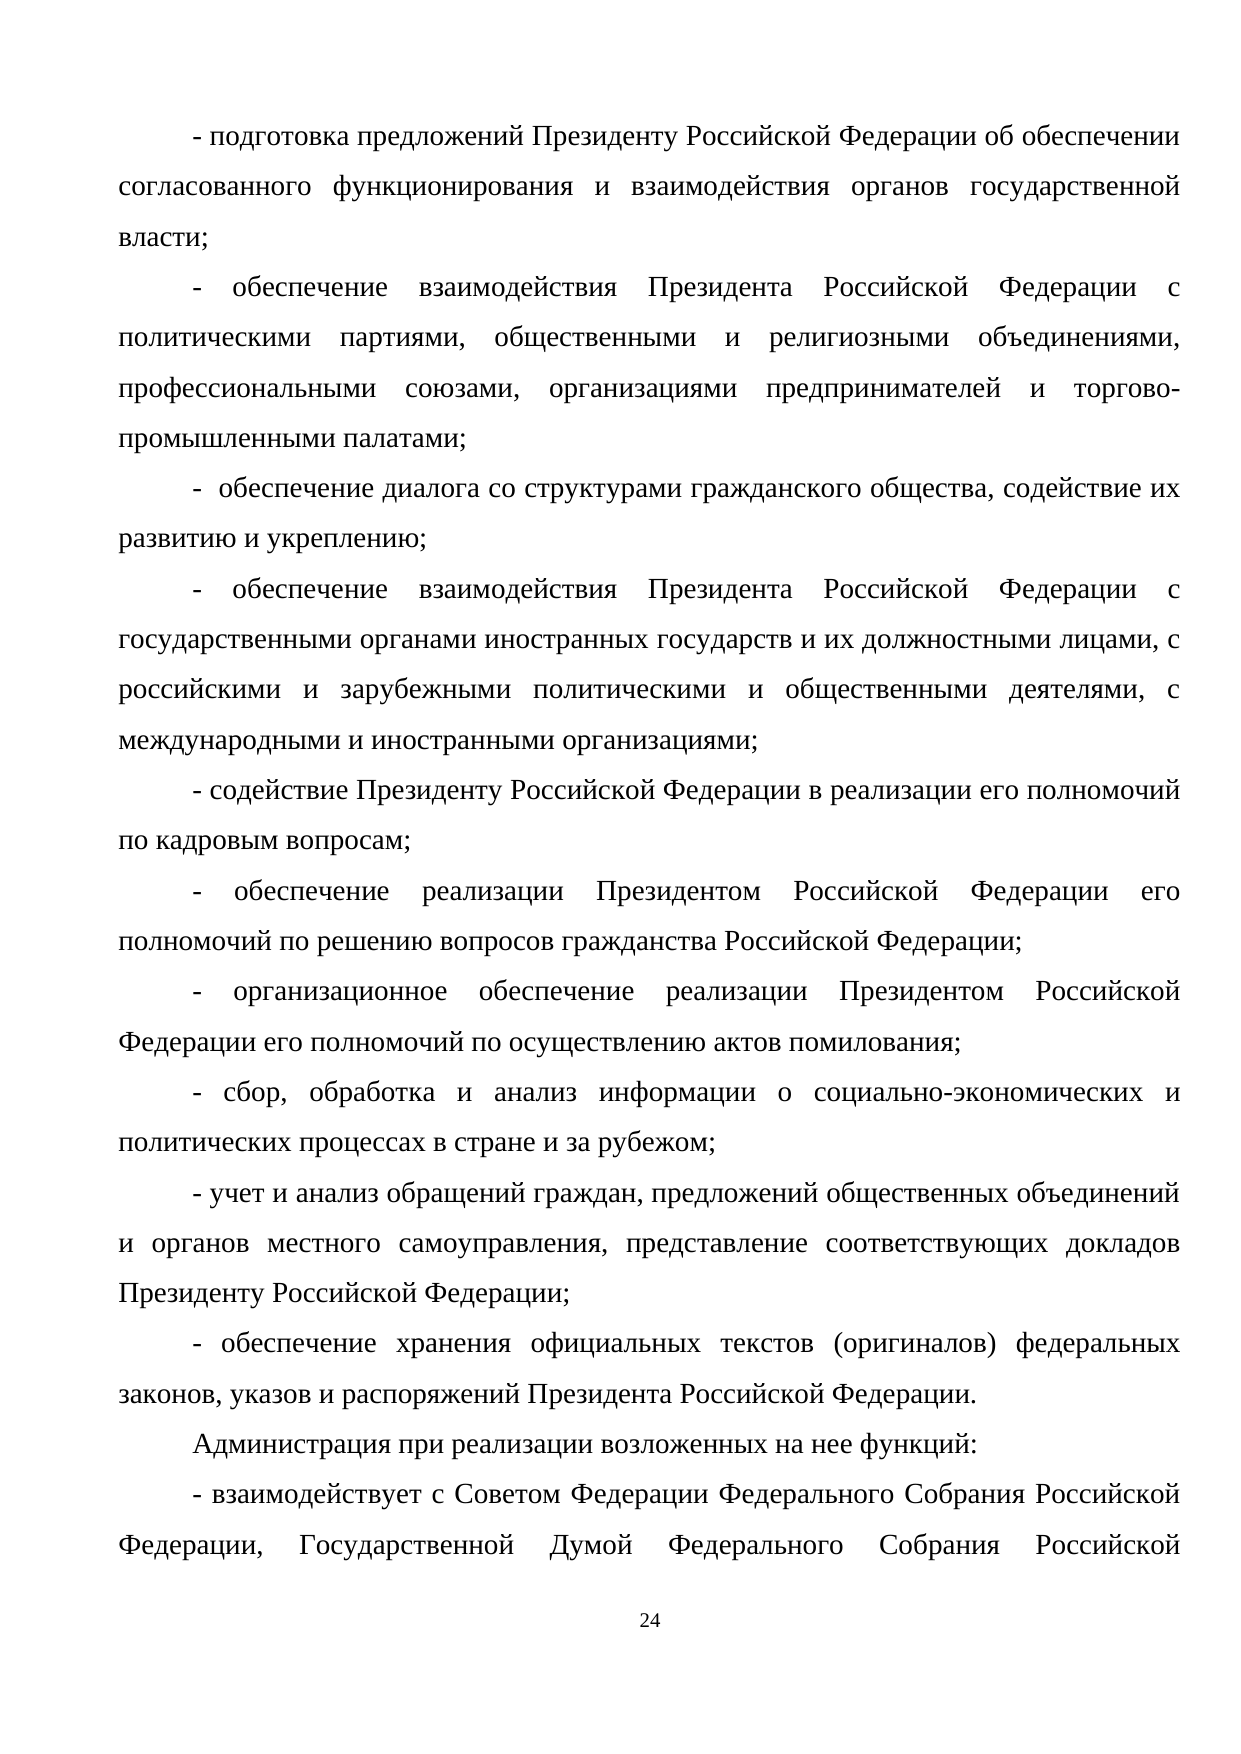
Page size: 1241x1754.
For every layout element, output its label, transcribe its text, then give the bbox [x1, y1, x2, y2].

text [118, 1477, 1181, 1560]
text - обеспечение реализации Президентом Российской Федерации его полномочий по решению вопросов гражданства Российской Федерации; [118, 873, 1181, 957]
text - обеспечение хранения официальных текстов (оригиналов) федеральных законов, указов и распоряжений Президента Российской Федерации. [118, 1326, 1181, 1409]
text - обеспечение диалога со структурами гражданского общества, содействие их развитию и укреплению; [118, 470, 1181, 554]
text Администрация при реализации возложенных на нее функций: [118, 1426, 1181, 1460]
text - содействие Президенту Российской Федерации в реализации его полномочий по кадровым вопросам; [118, 772, 1181, 856]
text - сбор, обработка и анализ информации о социально-экономических и политических процессах в стране и за рубежом; [118, 1074, 1181, 1158]
text - подготовка предложений Президенту Российской Федерации об обеспечении согласованного функционирования и взаимодействия органов государственной власти; [118, 118, 1181, 252]
text - обеспечение взаимодействия Президента Российской Федерации с государственными органами иностранных государств и их должностными лицами, с российскими и зарубежными политическими и общественными деятелями, с международными и иностранными организациями; [118, 571, 1181, 755]
text - учет и анализ обращений граждан, предложений общественных объединений и органов местного самоуправления, представление соответствующих докладов Президенту Российской Федерации; [118, 1175, 1181, 1309]
text - организационное обеспечение реализации Президентом Российской Федерации его полномочий по осуществлению актов помилования; [118, 973, 1181, 1057]
text - обеспечение взаимодействия Президента Российской Федерации с политическими партиями, общественными и религиозными объединениями, профессиональными союзами, организациями предпринимателей и торгово-промышленными палатами; [118, 269, 1181, 453]
